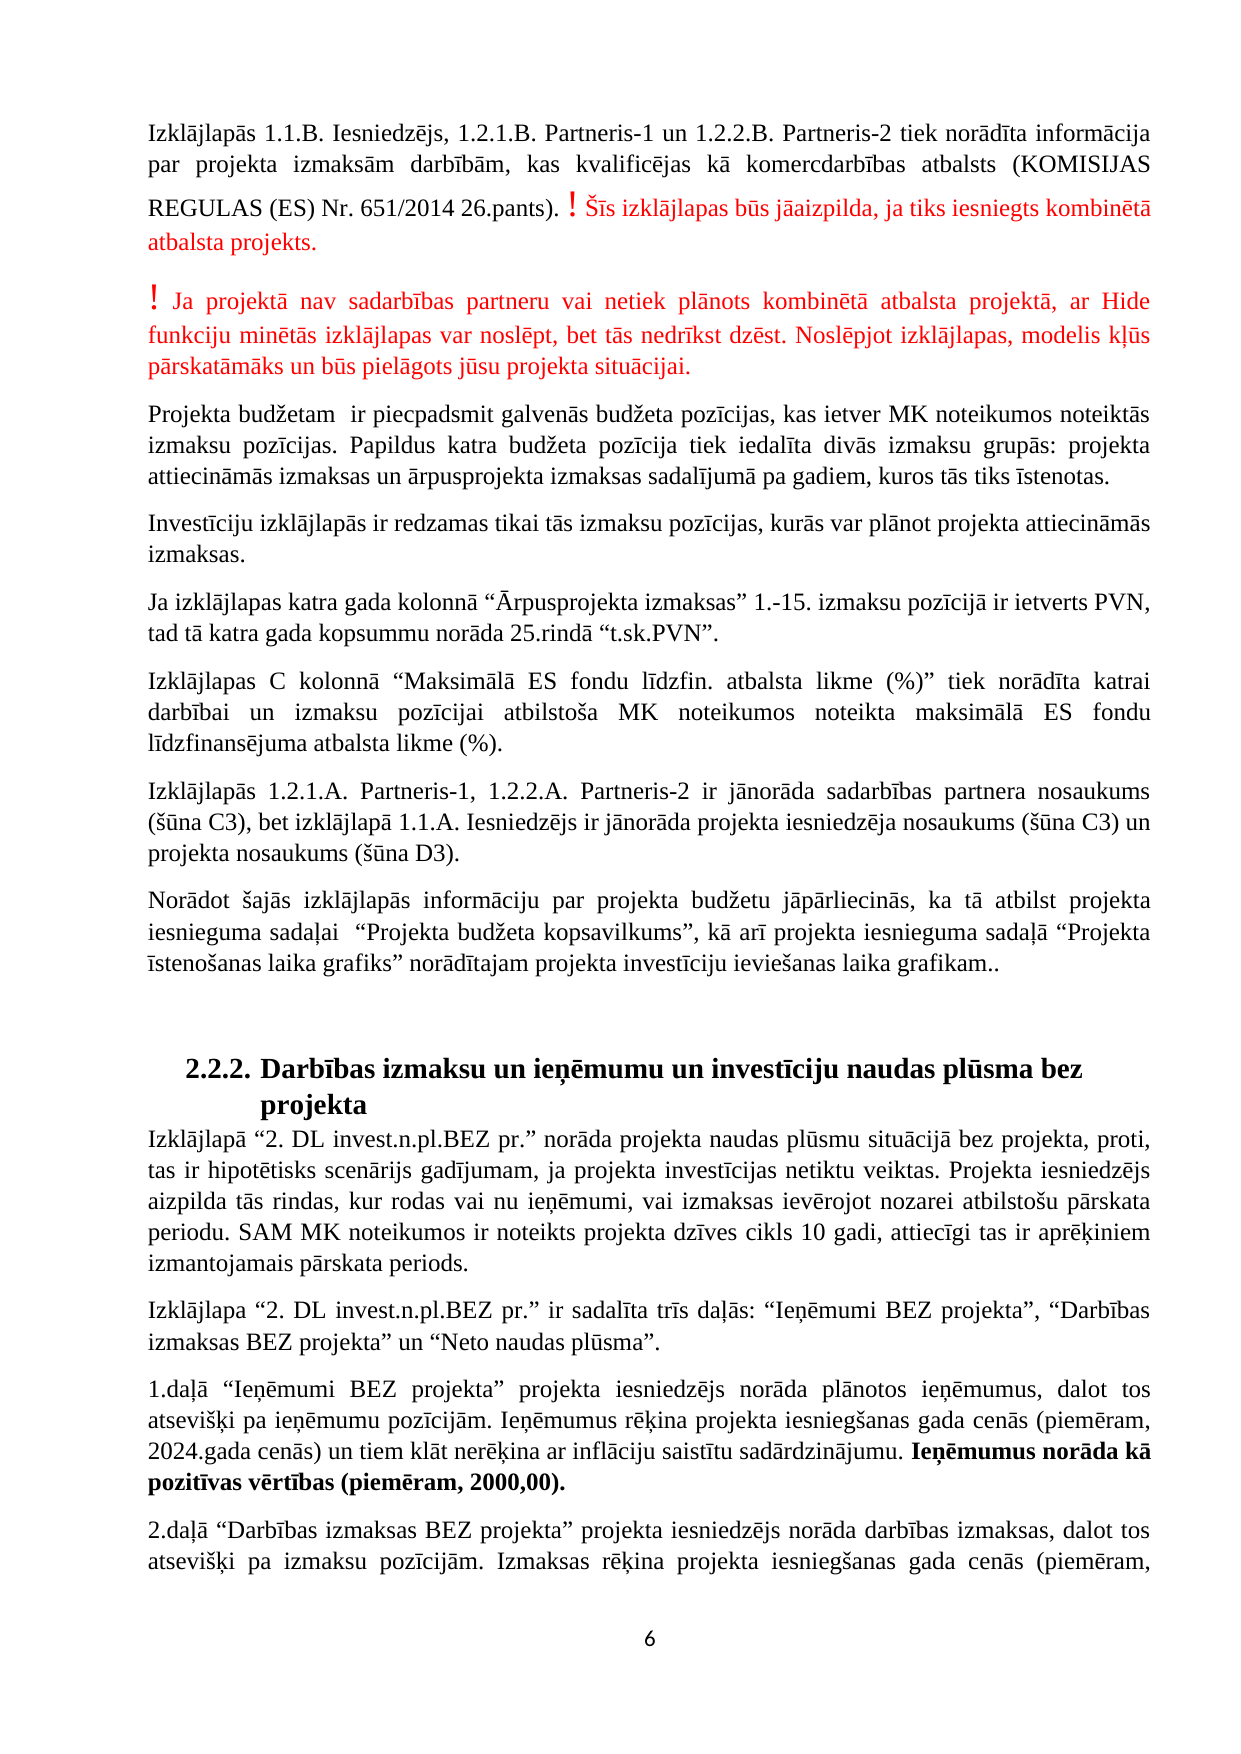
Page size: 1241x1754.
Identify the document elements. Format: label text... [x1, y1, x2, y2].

text Projekta budžetam ir piecpadsmit galvenās budžeta pozīcijas, kas ietver MK noteikumos noteiktās izmaksu pozīcijas. Papildus katra budžeta pozīcija tiek iedalīta divās izmaksu grupās: projekta attiecināmās izmaksas un ārpusprojekta izmaksas sadalījumā pa gadiem, kuros tās tiks īstenotas. [148, 399, 1152, 489]
text Izklājlapā “2. DL invest.n.pl.BEZ pr.” norāda projekta naudas plūsmu situācijā bez projekta, proti, tas ir hipotētisks scenārijs gadījumam, ja projekta investīcijas netiktu veiktas. Projekta iesniedzējs aizpilda tās rindas, kur rodas vai nu ieņēmumi, vai izmaksas ievērojot nozarei atbilstošu pārskata periodu. SAM MK noteikumos ir noteikts projekta dzīves cikls 10 gadi, attiecīgi tas ir aprēķiniem izmantojamais pārskata periods. [148, 1124, 1152, 1277]
subtitle Darbības izmaksu un ieņēmumu un investīciju naudas plūsma bez projekta [185, 1051, 1152, 1121]
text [148, 1515, 1152, 1575]
text Investīciju izklājlapās ir redzamas tikai tās izmaksu pozīcijas, kurās var plānot projekta attiecināmās izmaksas. [148, 508, 1152, 568]
text Ja izklājlapas katra gada kolonnā “Ārpusprojekta izmaksas” 1.-15. izmaksu pozīcijā ir ietverts PVN, tad tā katra gada kopsummu norāda 25.rindā “t.sk.PVN”. [148, 587, 1152, 647]
text ! Ja projektā nav sadarbības partneru vai netiek plānots kombinētā atbalsta projektā, ar Hide funkciju minētās izklājlapas var noslēpt, bet tās nedrīkst dzēst. Noslēpjot izklājlapas, modelis kļūs pārskatāmāks un būs pielāgots jūsu projekta situācijai. [148, 274, 1152, 380]
text Izklājlapās 1.1.B. Iesniedzējs, 1.2.1.B. Partneris-1 un 1.2.2.B. Partneris-2 tiek norādīta informācija par projekta izmaksām darbībām, kas kvalificējas kā komercdarbības atbalsts (KOMISIJAS REGULAS (ES) Nr. 651/2014 26.pants). ! Šīs izklājlapas būs jāaizpilda, ja tiks iesniegts kombinētā atbalsta projekts. [148, 118, 1152, 256]
text 1.daļā “Ieņēmumi BEZ projekta” projekta iesniedzējs norāda plānotos ieņēmumus, dalot tos atsevišķi pa ieņēmumu pozīcijām. Ieņēmumus rēķina projekta iesniegšanas gada cenās (piemēram, 2024.gada cenās) un tiem klāt nerēķina ar inflāciju saistītu sadārdzinājumu. Ieņēmumus norāda kā pozitīvas vērtības (piemēram, 2000,00). [148, 1374, 1152, 1496]
text Izklājlapas C kolonnā “Maksimālā ES fondu līdzfin. atbalsta likme (%)” tiek norādīta katrai darbībai un izmaksu pozīcijai atbilstoša MK noteikumos noteikta maksimālā ES fondu līdzfinansējuma atbalsta likme (%). [148, 666, 1152, 757]
text Izklājlapās 1.2.1.A. Partneris-1, 1.2.2.A. Partneris-2 ir jānorāda sadarbības partnera nosaukums (šūna C3), bet izklājlapā 1.1.A. Iesniedzējs ir jānorāda projekta iesniedzēja nosaukums (šūna C3) un projekta nosaukums (šūna D3). [148, 776, 1152, 867]
text Norādot šajās izklājlapās informāciju par projekta budžetu jāpārliecinās, ka tā atbilst projekta iesnieguma sadaļai “Projekta budžeta kopsavilkums”, kā arī projekta iesnieguma sadaļā “Projekta īstenošanas laika grafiks” norādītajam projekta investīciju ieviešanas laika grafikam.. [148, 886, 1152, 976]
text Izklājlapa “2. DL invest.n.pl.BEZ pr.” ir sadalīta trīs daļās: “Ieņēmumi BEZ projekta”, “Darbības izmaksas BEZ projekta” un “Neto naudas plūsma”. [148, 1296, 1152, 1355]
